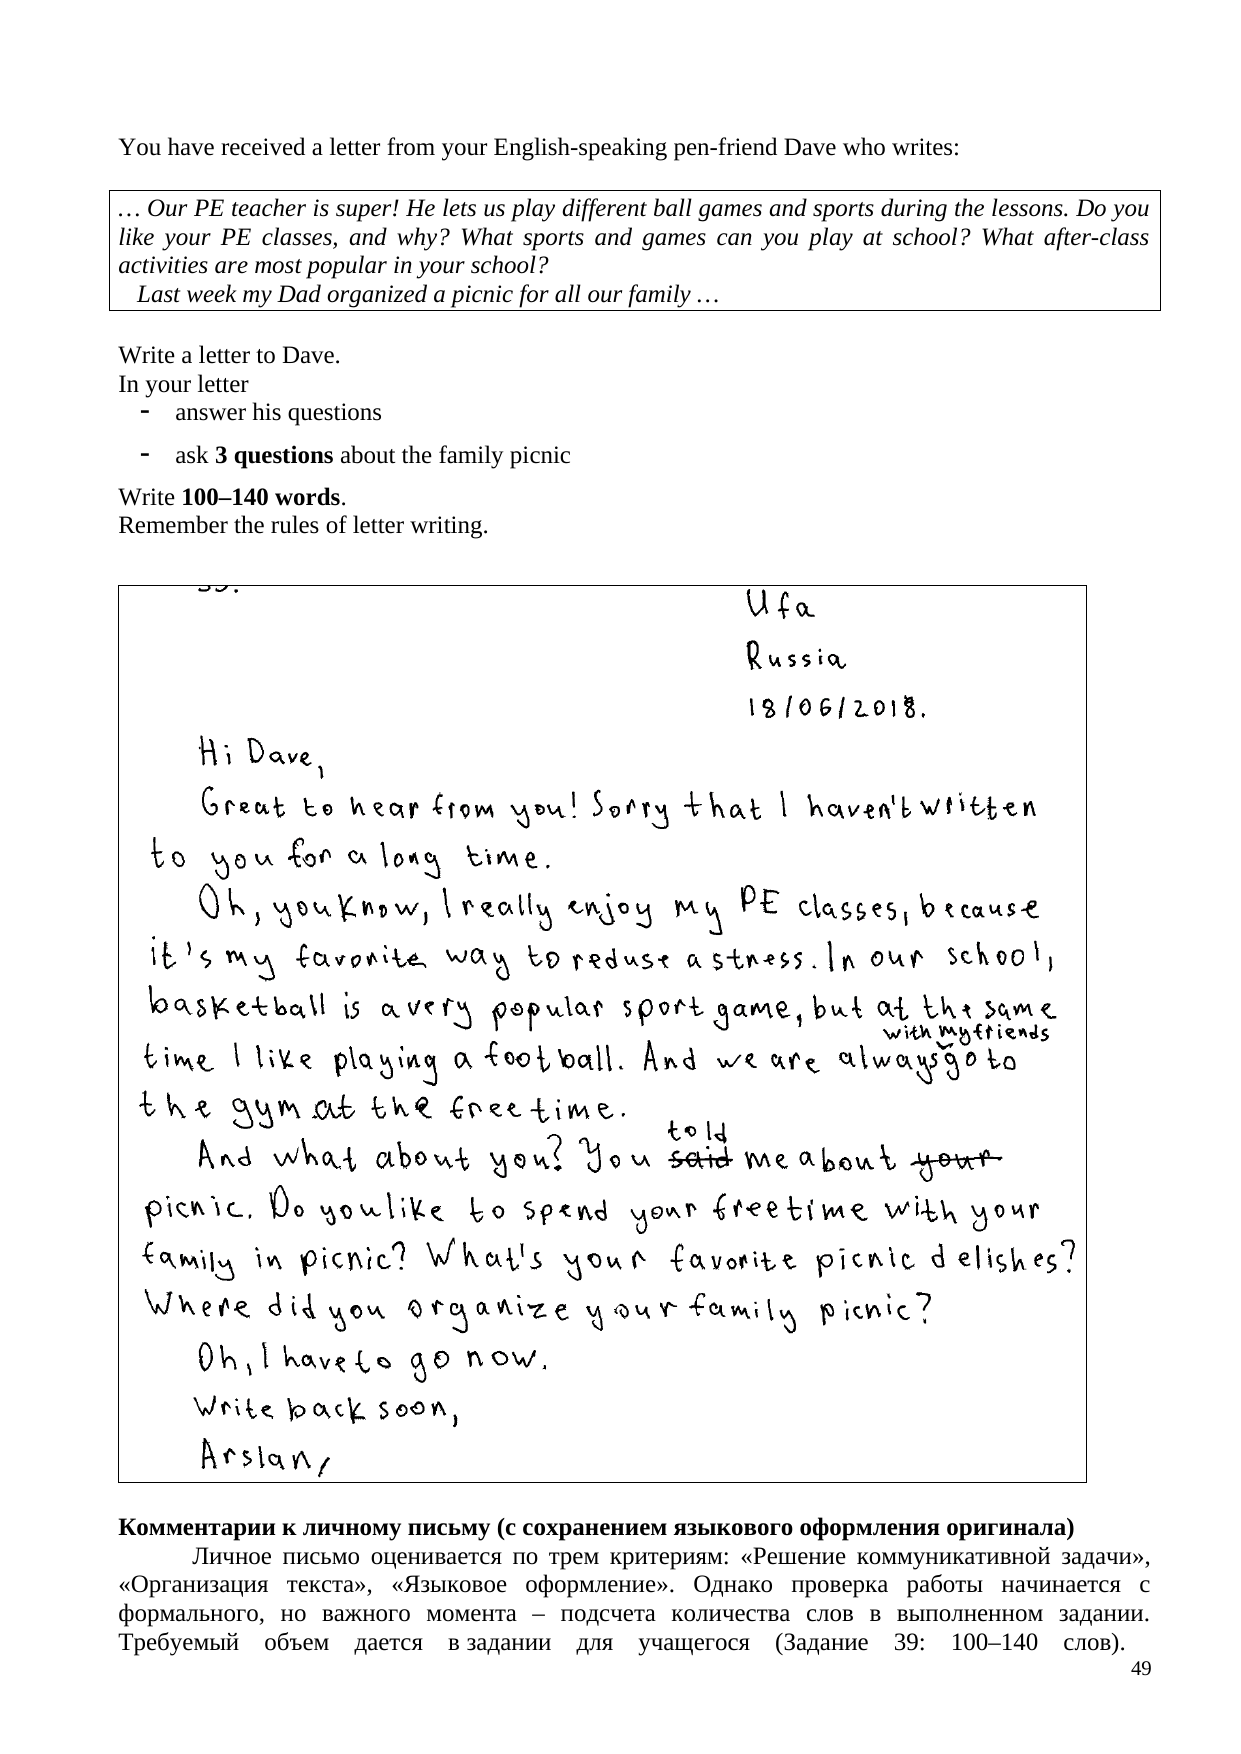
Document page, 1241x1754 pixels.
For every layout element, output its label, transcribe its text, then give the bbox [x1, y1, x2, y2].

text … Our PE teacher is super! He lets us play different ball games and sports during the lessons. Do you like your PE classes, and why? What sports and games can you play at school? What after-class activities are most popular in your school? [110, 191, 1160, 276]
text In your letter [118, 369, 1152, 397]
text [118, 1541, 1152, 1656]
list answer his questions [140, 397, 1152, 427]
text You have received a letter from your English-speaking pen-friend Dave who writes: [118, 132, 1152, 161]
text Write 100–140 words. [118, 482, 1152, 511]
text Last week my Dad organized a picnic for all our family … [110, 276, 1160, 310]
text Комментарии к личному письму (с сохранением языкового оформления оригинала) [118, 1512, 1152, 1541]
list ask 3 questions about the family picnic [140, 440, 1152, 469]
text Remember the rules of letter writing. [118, 511, 1152, 539]
text Write a letter to Dave. [118, 340, 1152, 369]
picture [119, 586, 1086, 1482]
